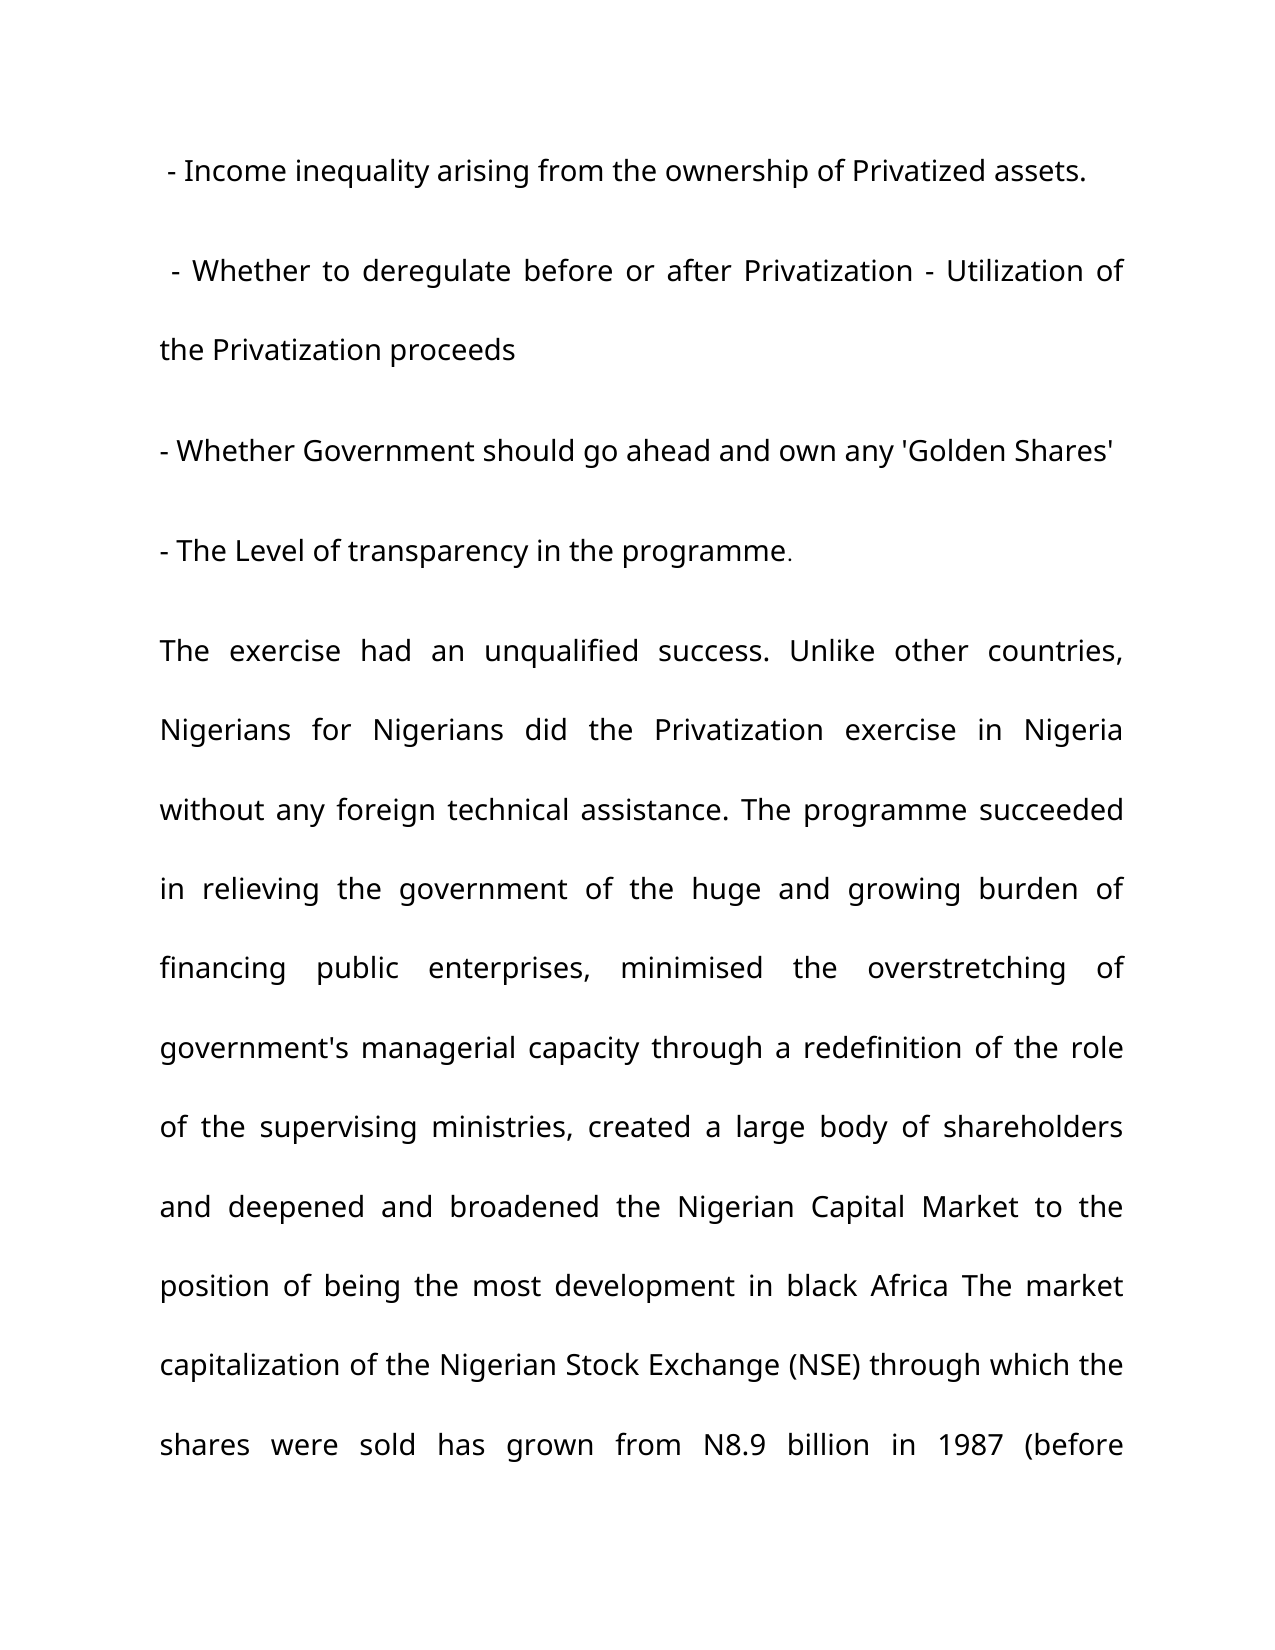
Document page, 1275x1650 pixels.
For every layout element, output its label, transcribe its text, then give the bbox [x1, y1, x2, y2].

text - Whether Government should go ahead and own any 'Golden Shares' [159, 430, 1125, 469]
text - Whether to deregulate before or after Privatization - Utilization of the Privatization proceeds [159, 250, 1125, 369]
text - Income inequality arising from the ownership of Privatized assets. [159, 150, 1125, 190]
text - The Level of transparency in the programme. [159, 530, 1125, 570]
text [159, 630, 1125, 1464]
